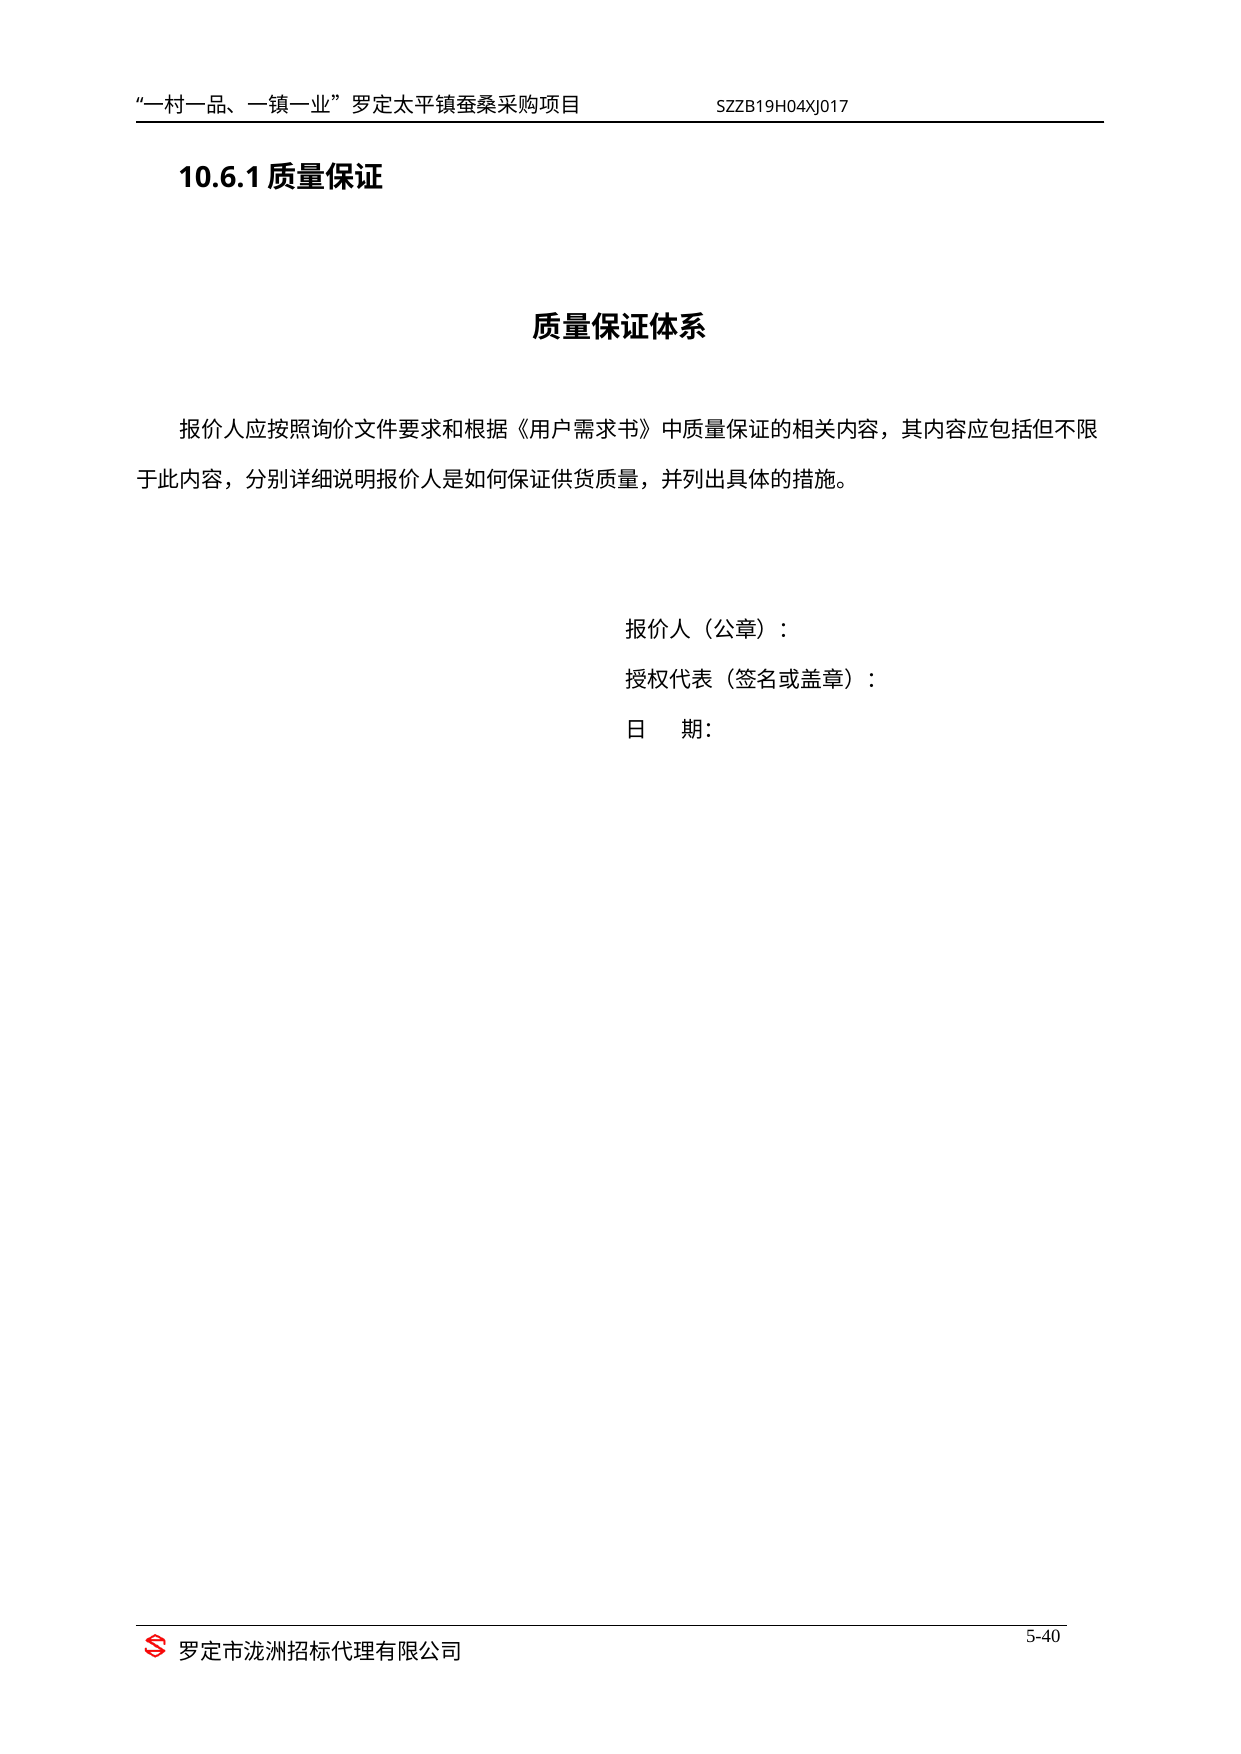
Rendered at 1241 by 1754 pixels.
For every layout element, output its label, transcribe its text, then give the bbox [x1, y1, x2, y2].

text 授权代表（签名或盖章）： [625, 648, 1104, 698]
text 报价人应按照询价文件要求和根据《用户需求书》中质量保证的相关内容，其内容应包括但不限于此内容，分别详细说明报价人是如何保证供货质量，并列出具体的措施。 [136, 398, 1104, 498]
text 质量保证体系 [136, 298, 1104, 348]
text 日 期： [625, 698, 1104, 748]
text 报价人（公章）： [625, 598, 1104, 648]
picture [135, 1627, 179, 1659]
text 10.6.2售后服务承诺书10.6.1质量保证 [136, 148, 1104, 198]
